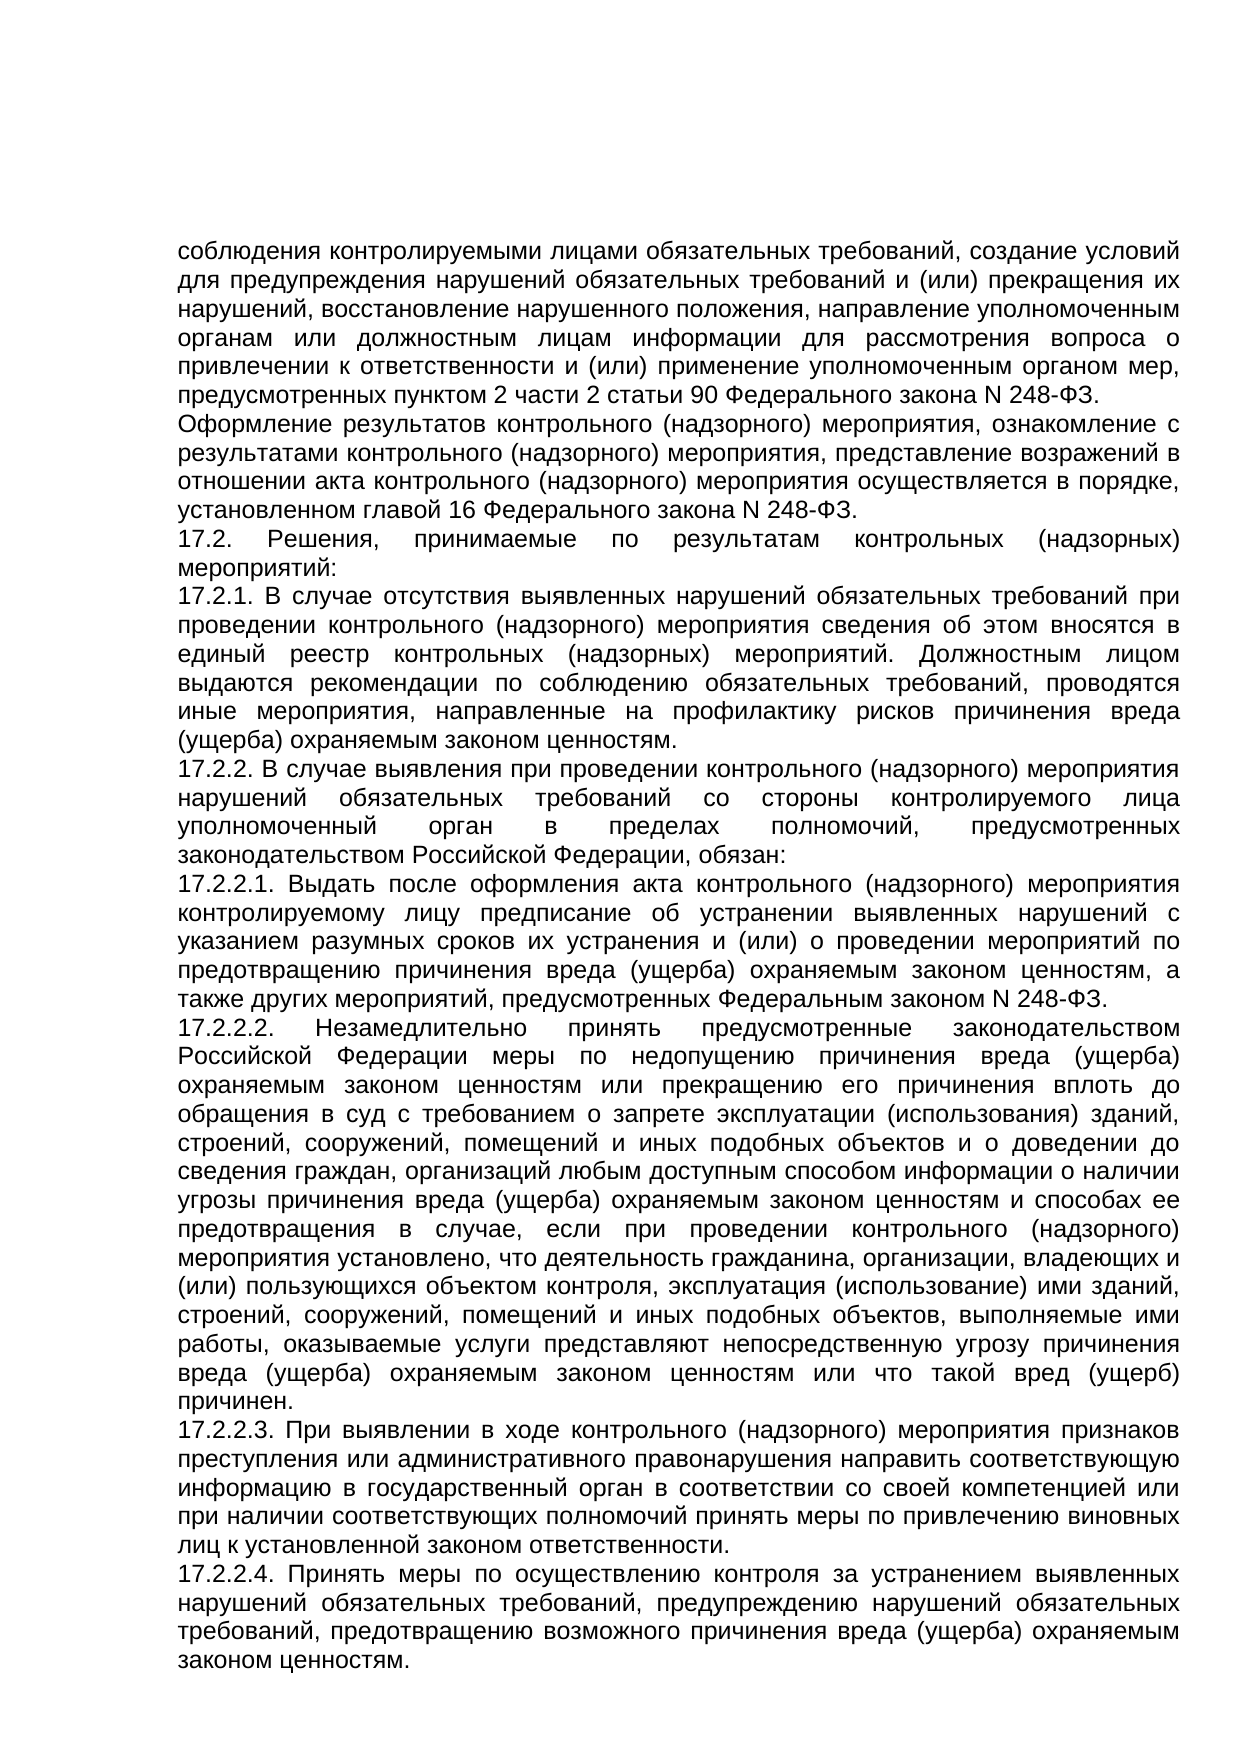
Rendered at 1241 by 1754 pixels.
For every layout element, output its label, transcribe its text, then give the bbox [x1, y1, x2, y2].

text 17.2.2. В случае выявления при проведении контрольного (надзорного) мероприятия нарушений обязательных требований со стороны контролируемого лица уполномоченный орган в пределах полномочий, предусмотренных законодательством Российской Федерации, обязан: [177, 754, 1181, 869]
text 17.2.2.2. Незамедлительно принять предусмотренные законодательством Российской Федерации меры по недопущению причинения вреда (ущерба) охраняемым законом ценностям или прекращению его причинения вплоть до обращения в суд с требованием о запрете эксплуатации (использования) зданий, строений, сооружений, помещений и иных подобных объектов и о доведении до сведения граждан, организаций любым доступным способом информации о наличии угрозы причинения вреда (ущерба) охраняемым законом ценностям и способах ее предотвращения в случае, если при проведении контрольного (надзорного) мероприятия установлено, что деятельность гражданина, организации, владеющих и (или) пользующихся объектом контроля, эксплуатация (использование) ими зданий, строений, сооружений, помещений и иных подобных объектов, выполняемые ими работы, оказываемые услуги представляют непосредственную угрозу причинения вреда (ущерба) охраняемым законом ценностям или что такой вред (ущерб) причинен. [177, 1012, 1181, 1415]
text 17.2.2.4. Принять меры по осуществлению контроля за устранением выявленных нарушений обязательных требований, предупреждению нарушений обязательных требований, предотвращению возможного причинения вреда (ущерба) охраняемым законом ценностям. [177, 1559, 1181, 1674]
text 17.2.2.1. Выдать после оформления акта контрольного (надзорного) мероприятия контролируемому лицу предписание об устранении выявленных нарушений с указанием разумных сроков их устранения и (или) о проведении мероприятий по предотвращению причинения вреда (ущерба) охраняемым законом ценностям, а также других мероприятий, предусмотренных Федеральным законом N 248-ФЗ. [177, 869, 1181, 1012]
text 17.2.2.3. При выявлении в ходе контрольного (надзорного) мероприятия признаков преступления или административного правонарушения направить соответствующую информацию в государственный орган в соответствии со своей компетенцией или при наличии соответствующих полномочий принять меры по привлечению виновных лиц к установленной законом ответственности. [177, 1415, 1181, 1559]
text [177, 236, 1181, 409]
text 17.2. Решения, принимаемые по результатам контрольных (надзорных) мероприятий: [177, 524, 1181, 581]
text Оформление результатов контрольного (надзорного) мероприятия, ознакомление с результатами контрольного (надзорного) мероприятия, представление возражений в отношении акта контрольного (надзорного) мероприятия осуществляется в порядке, установленном главой 16 Федерального закона N 248-ФЗ. [177, 409, 1181, 524]
text 17.2.1. В случае отсутствия выявленных нарушений обязательных требований при проведении контрольного (надзорного) мероприятия сведения об этом вносятся в единый реестр контрольных (надзорных) мероприятий. Должностным лицом выдаются рекомендации по соблюдению обязательных требований, проводятся иные мероприятия, направленные на профилактику рисков причинения вреда (ущерба) охраняемым законом ценностям. [177, 581, 1181, 754]
